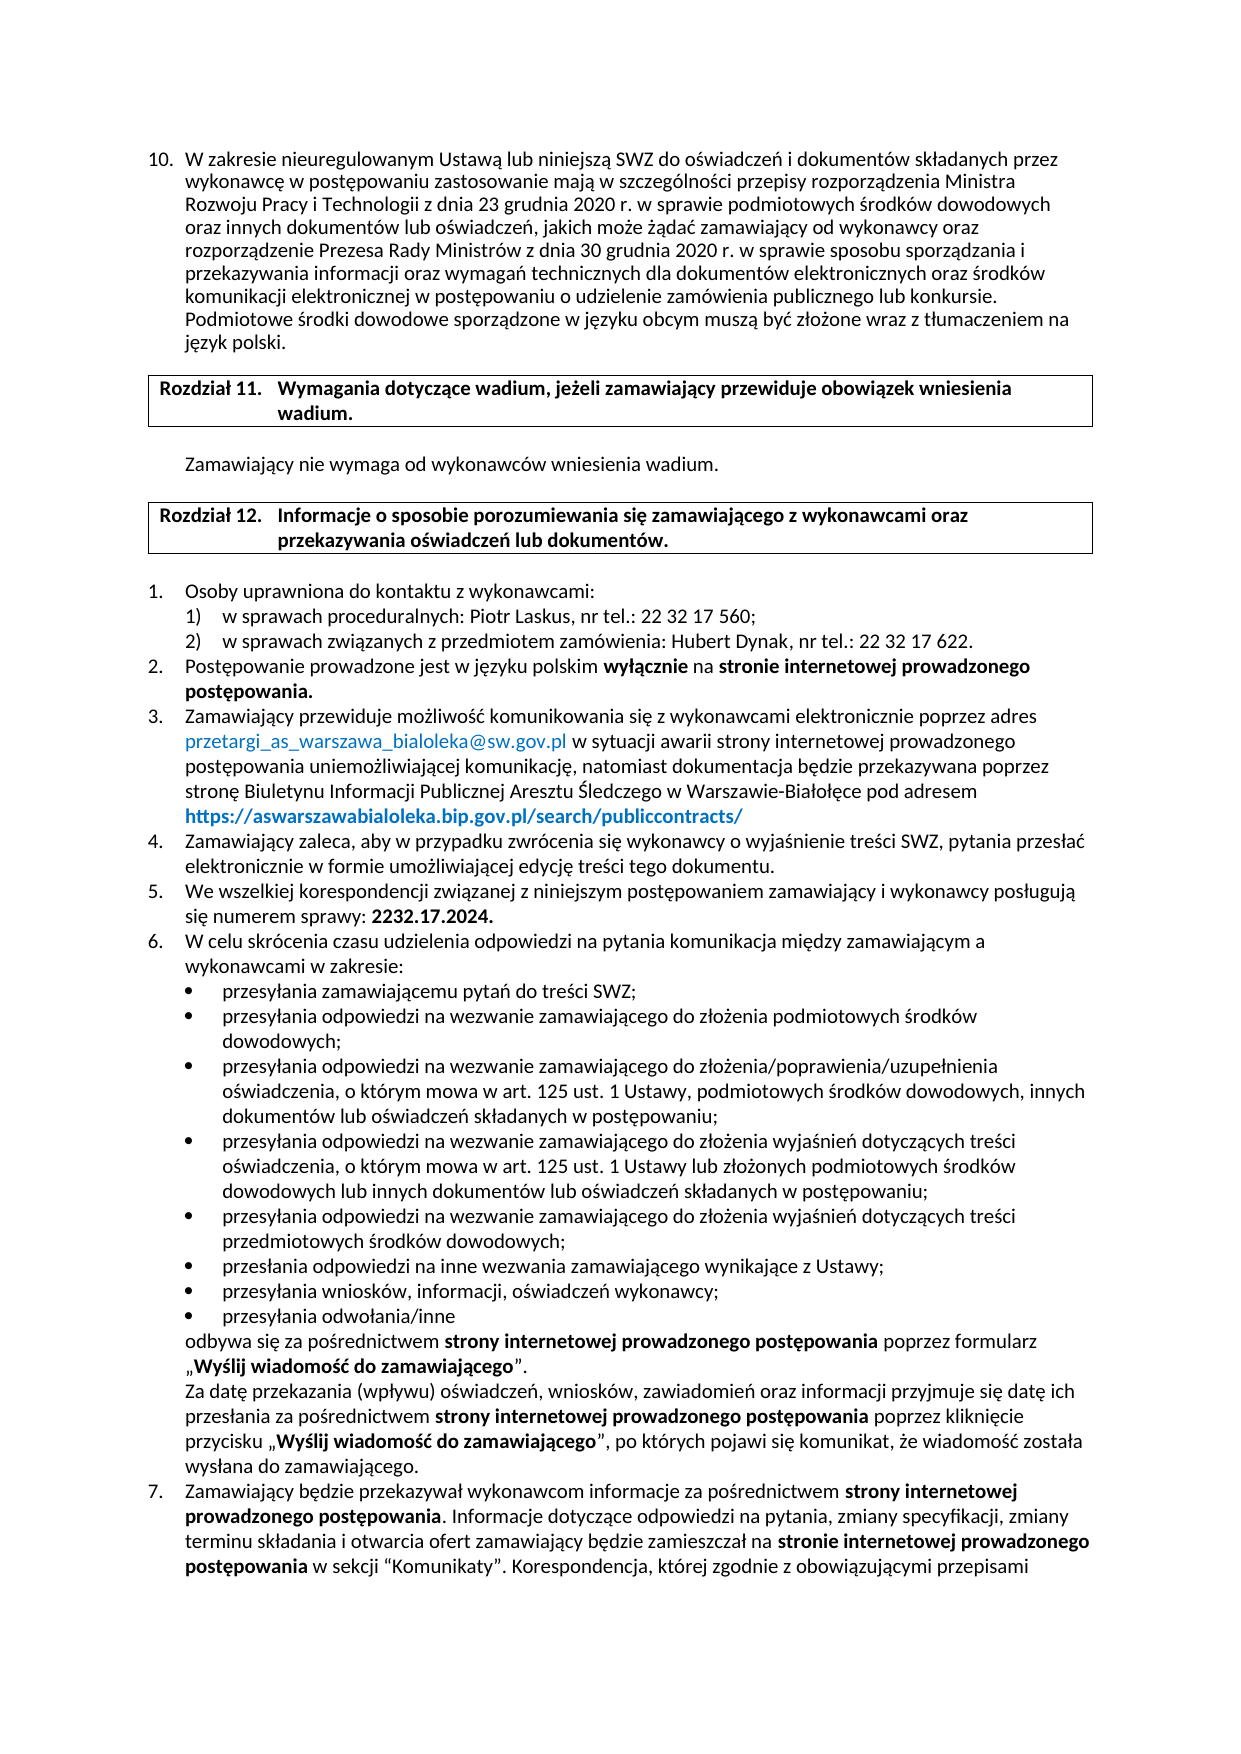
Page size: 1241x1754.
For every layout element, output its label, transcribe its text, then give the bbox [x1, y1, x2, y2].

list W celu skrócenia czasu udzielenia odpowiedzi na pytania komunikacja między zamawiającym a wykonawcami w zakresie: [148, 929, 1093, 979]
text Zamawiający nie wymaga od wykonawców wniesienia wadium. [185, 452, 1093, 477]
table_header Rozdział 12. Informacje o sposobie porozumiewania się zamawiającego z wykonawcami oraz przekazywania oświadczeń lub dokumentów. [149, 503, 1092, 553]
list w sprawach związanych z przedmiotem zamówienia: Hubert Dynak, nr tel.: 22 32 17 622. [185, 629, 1093, 654]
list przesyłania odpowiedzi na wezwanie zamawiającego do złożenia/poprawienia/uzupełnienia oświadczenia, o którym mowa w art. 125 ust. 1 Ustawy, podmiotowych środków dowodowych, innych dokumentów lub oświadczeń składanych w postępowaniu; [185, 1054, 1093, 1129]
text odbywa się za pośrednictwem strony internetowej prowadzonego postępowania poprzez formularz „Wyślij wiadomość do zamawiającego”. [185, 1329, 1093, 1379]
list We wszelkiej korespondencji związanej z niniejszym postępowaniem zamawiający i wykonawcy posługują się numerem sprawy: 2232.17.2024. [148, 879, 1093, 929]
list Zamawiający przewiduje możliwość komunikowania się z wykonawcami elektronicznie poprzez adres przetargi_as_warszawa_bialoleka@sw.gov.pl w sytuacji awarii strony internetowej prowadzonego postępowania uniemożliwiającej komunikację, natomiast dokumentacja będzie przekazywana poprzez stronę Biuletynu Informacji Publicznej Aresztu Śledczego w Warszawie-Białołęce pod adresem https://aswarszawabialoleka.bip.gov.pl/search/publiccontracts/ [148, 704, 1093, 829]
list przesłania odpowiedzi na inne wezwania zamawiającego wynikające z Ustawy; [185, 1254, 1093, 1279]
list przesyłania odpowiedzi na wezwanie zamawiającego do złożenia wyjaśnień dotyczących treści przedmiotowych środków dowodowych; [185, 1204, 1093, 1254]
list przesyłania odpowiedzi na wezwanie zamawiającego do złożenia podmiotowych środków dowodowych; [185, 1004, 1093, 1054]
text Za datę przekazania (wpływu) oświadczeń, wniosków, zawiadomień oraz informacji przyjmuje się datę ich przesłania za pośrednictwem strony internetowej prowadzonego postępowania poprzez kliknięcie przycisku „Wyślij wiadomość do zamawiającego”, po których pojawi się komunikat, że wiadomość została wysłana do zamawiającego. [185, 1379, 1093, 1479]
list przesyłania zamawiającemu pytań do treści SWZ; [185, 979, 1093, 1004]
list W zakresie nieuregulowanym Ustawą lub niniejszą SWZ do oświadczeń i dokumentów składanych przez wykonawcę w postępowaniu zastosowanie mają w szczególności przepisy rozporządzenia Ministra Rozwoju Pracy i Technologii z dnia 23 grudnia 2020 r. w sprawie podmiotowych środków dowodowych oraz innych dokumentów lub oświadczeń, jakich może żądać zamawiający od wykonawcy oraz rozporządzenie Prezesa Rady Ministrów z dnia 30 grudnia 2020 r. w sprawie sposobu sporządzania i przekazywania informacji oraz wymagań technicznych dla dokumentów elektronicznych oraz środków komunikacji elektronicznej w postępowaniu o udzielenie zamówienia publicznego lub konkursie. Podmiotowe środki dowodowe sporządzone w języku obcym muszą być złożone wraz z tłumaczeniem na język polski. [148, 148, 1093, 354]
list Postępowanie prowadzone jest w języku polskim wyłącznie na stronie internetowej prowadzonego postępowania. [148, 654, 1093, 704]
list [148, 1479, 1093, 1579]
list Zamawiający zaleca, aby w przypadku zwrócenia się wykonawcy o wyjaśnienie treści SWZ, pytania przesłać elektronicznie w formie umożliwiającej edycję treści tego dokumentu. [148, 829, 1093, 879]
table_header Rozdział 11. Wymagania dotyczące wadium, jeżeli zamawiający przewiduje obowiązek wniesienia wadium. [149, 376, 1092, 426]
list Osoby uprawniona do kontaktu z wykonawcami: [148, 579, 1093, 604]
list w sprawach proceduralnych: Piotr Laskus, nr tel.: 22 32 17 560; [185, 604, 1093, 629]
list przesyłania odpowiedzi na wezwanie zamawiającego do złożenia wyjaśnień dotyczących treści oświadczenia, o którym mowa w art. 125 ust. 1 Ustawy lub złożonych podmiotowych środków dowodowych lub innych dokumentów lub oświadczeń składanych w postępowaniu; [185, 1129, 1093, 1204]
list przesyłania wniosków, informacji, oświadczeń wykonawcy; [185, 1279, 1093, 1304]
list przesyłania odwołania/inne [185, 1304, 1093, 1329]
